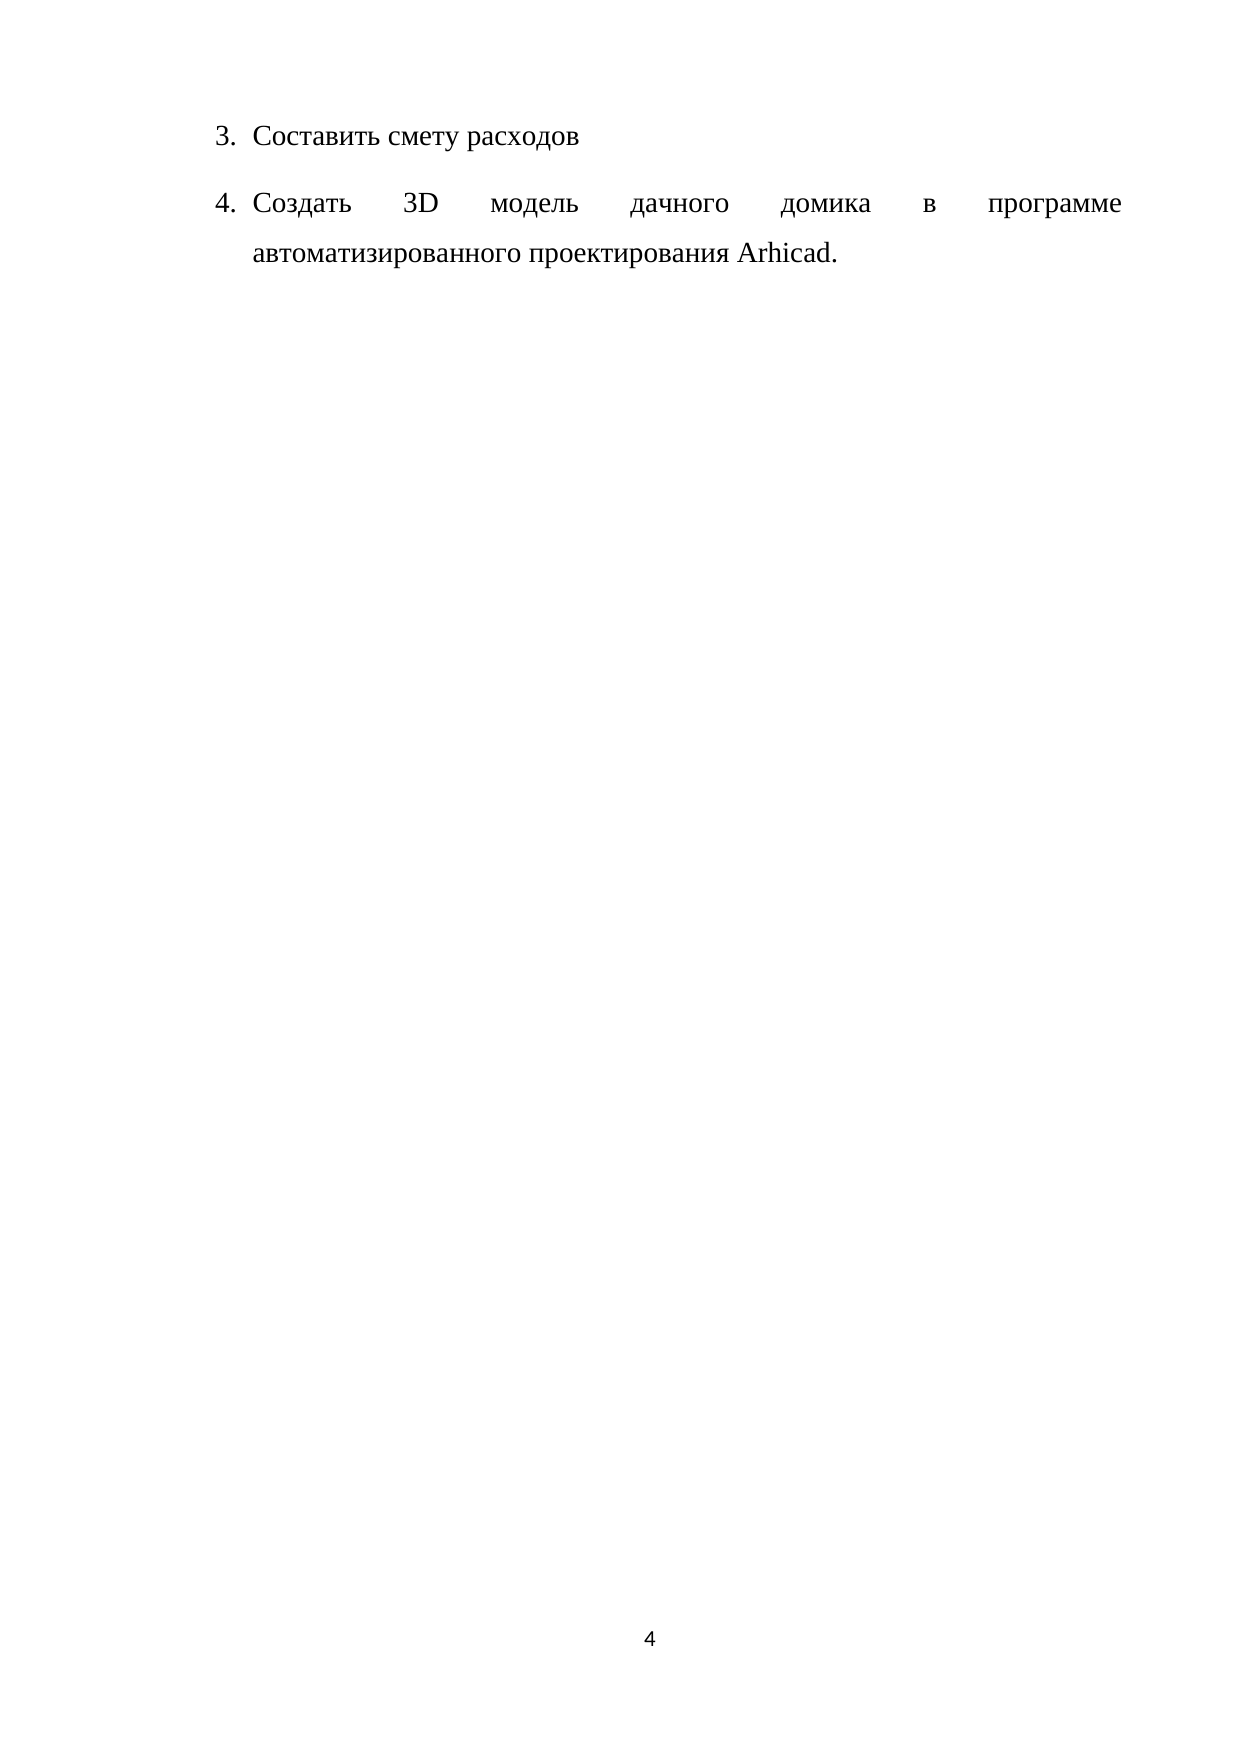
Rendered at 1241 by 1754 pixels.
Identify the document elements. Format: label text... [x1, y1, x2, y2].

list Составить смету расходов [215, 118, 1122, 152]
list Создать 3D модель дачного домика в программе автоматизированного проектирования Arhicad. [215, 185, 1122, 269]
